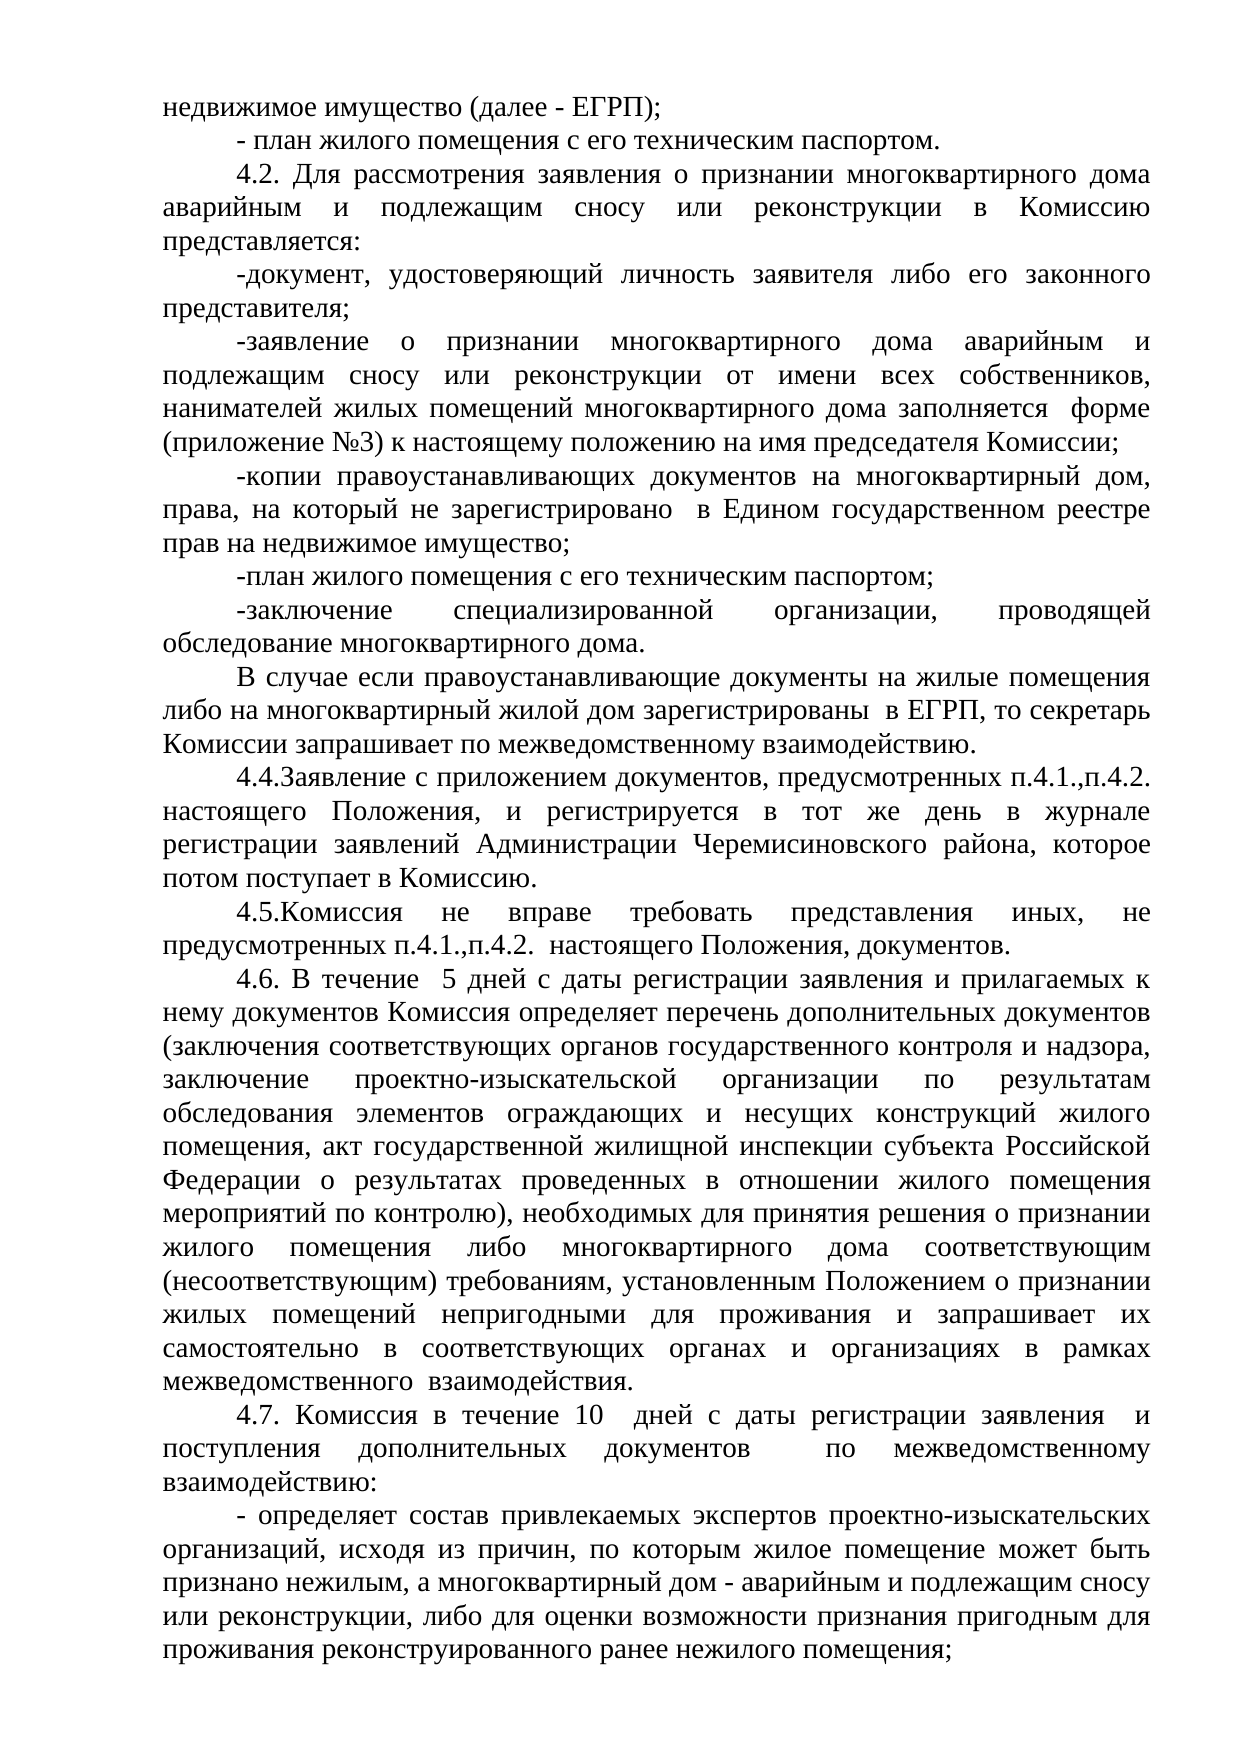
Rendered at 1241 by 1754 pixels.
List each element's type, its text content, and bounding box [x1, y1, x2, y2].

text -заключение специализированной организации, проводящей обследование многоквартирного дома. [162, 592, 1152, 659]
text -документ, удостоверяющий личность заявителя либо его законного представителя; [162, 256, 1152, 323]
text 4.4.Заявление с приложением документов, предусмотренных п.4.1.,п.4.2. настоящего Положения, и регистрируется в тот же день в журнале регистрации заявлений Администрации Черемисиновского района, которое потом поступает в Комиссию. [162, 759, 1152, 894]
text - план жилого помещения с его техническим паспортом. [162, 122, 1152, 156]
text -заявление о признании многоквартирного дома аварийным и подлежащим сносу или реконструкции от имени всех собственников, нанимателей жилых помещений многоквартирного дома заполняется форме (приложение №3) к настоящему положению на имя председателя Комиссии; [162, 323, 1152, 458]
text В случае если правоустанавливающие документы на жилые помещения либо на многоквартирный жилой дом зарегистрированы в ЕГРП, то секретарь Комиссии запрашивает по межведомственному взаимодействию. [162, 659, 1152, 759]
text -копии правоустанавливающих документов на многоквартирный дом, права, на который не зарегистрировано в Едином государственном реестре прав на недвижимое имущество; [162, 458, 1152, 558]
text -план жилого помещения с его техническим паспортом; [162, 558, 1152, 592]
text 4.6. В течение 5 дней с даты регистрации заявления и прилагаемых к нему документов Комиссия определяет перечень дополнительных документов (заключения соответствующих органов государственного контроля и надзора, заключение проектно-изыскательской организации по результатам обследования элементов ограждающих и несущих конструкций жилого помещения, акт государственной жилищной инспекции субъекта Российской Федерации о результатах проведенных в отношении жилого помещения мероприятий по контролю), необходимых для принятия решения о признании жилого помещения либо многоквартирного дома соответствующим (несоответствующим) требованиям, установленным Положением о признании жилых помещений непригодными для проживания и запрашивает их самостоятельно в соответствующих органах и организациях в рамках межведомственного взаимодействия. [162, 961, 1152, 1397]
text 4.7. Комиссия в течение 10 дней с даты регистрации заявления и поступления дополнительных документов по межведомственному взаимодействию: [162, 1397, 1152, 1497]
text 4.2. Для рассмотрения заявления о признании многоквартирного дома аварийным и подлежащим сносу или реконструкции в Комиссию представляется: [162, 156, 1152, 256]
text 4.5.Комиссия не вправе требовать представления иных, не предусмотренных п.4.1.,п.4.2. настоящего Положения, документов. [162, 894, 1152, 961]
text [162, 89, 1152, 122]
text - определяет состав привлекаемых экспертов проектно-изыскательских организаций, исходя из причин, по которым жилое помещение может быть признано нежилым, а многоквартирный дом - аварийным и подлежащим сносу или реконструкции, либо для оценки возможности признания пригодным для проживания реконструированного ранее нежилого помещения; [162, 1497, 1152, 1665]
